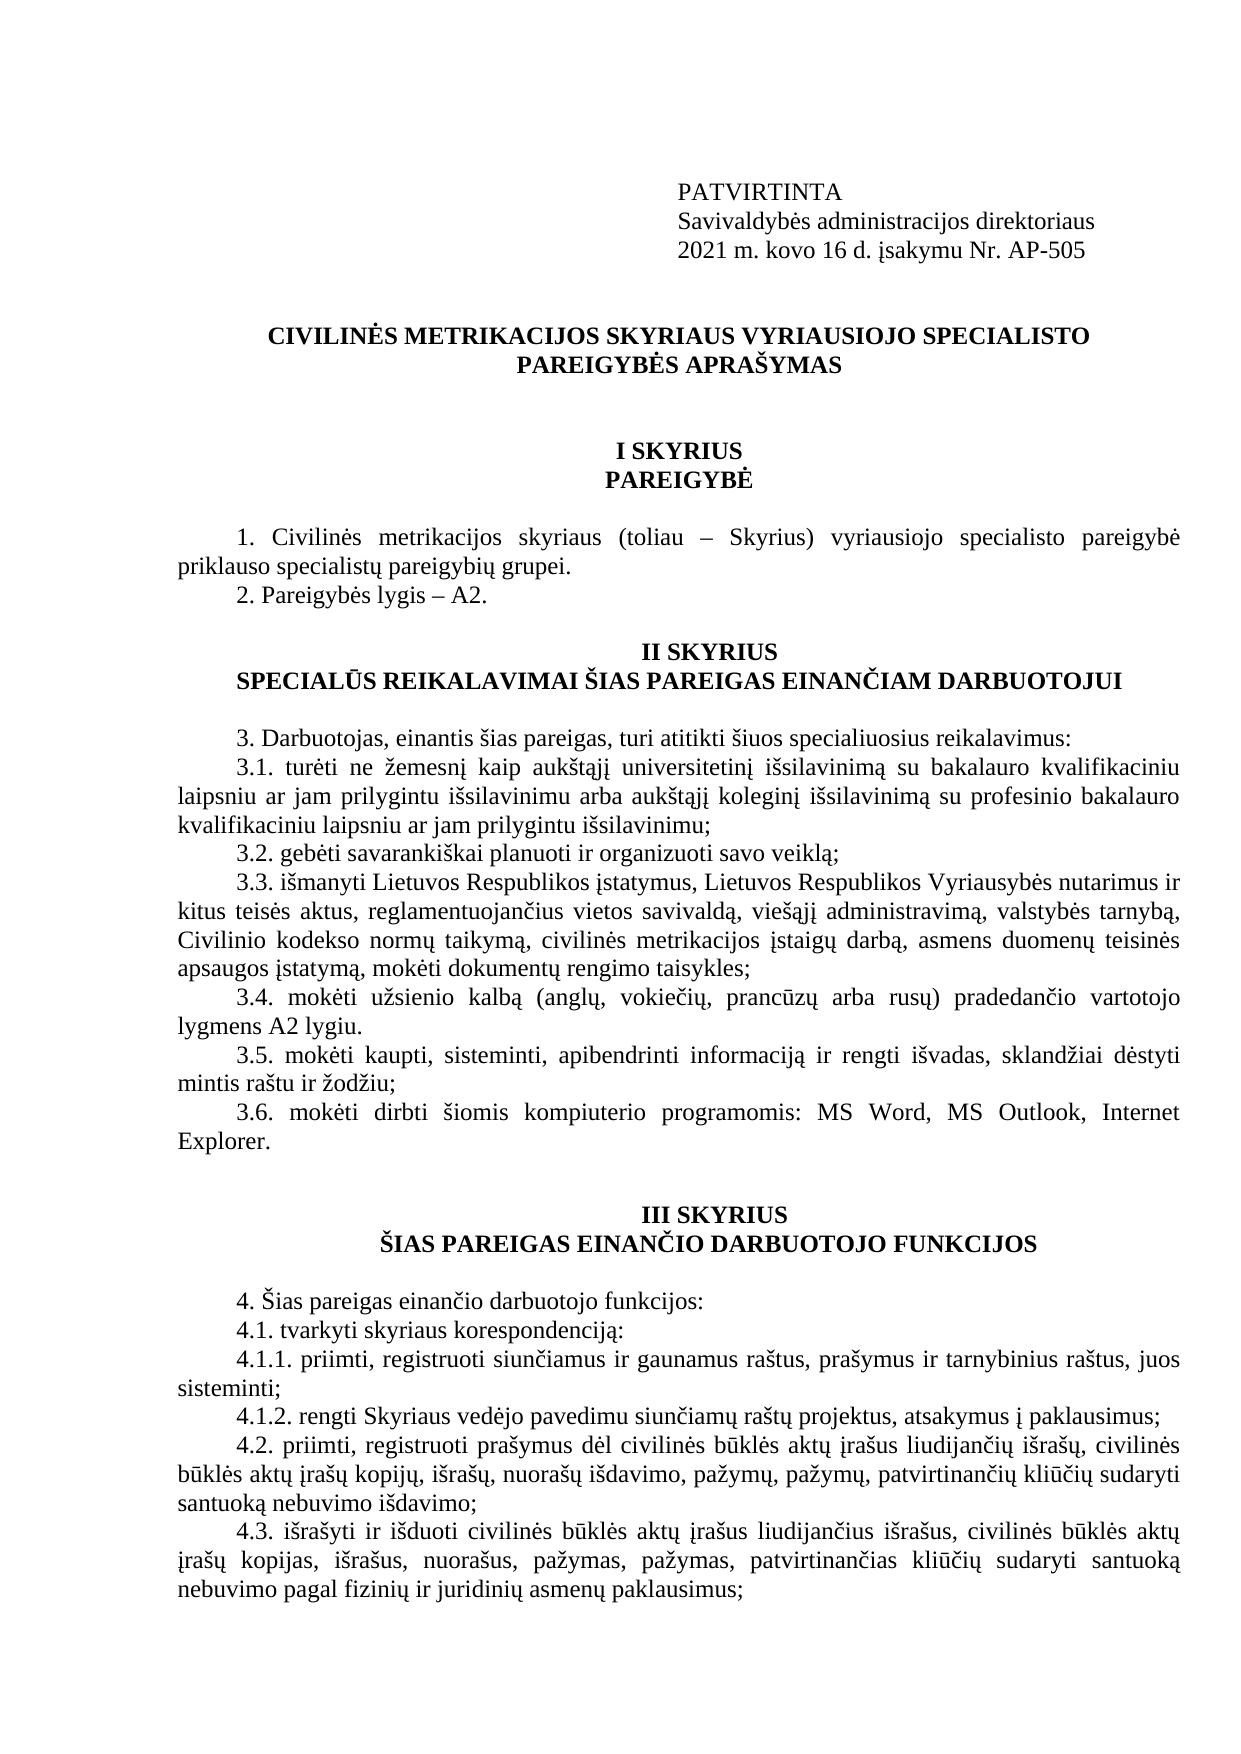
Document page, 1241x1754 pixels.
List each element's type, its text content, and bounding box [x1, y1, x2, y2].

text PAREIGYBĖS APRAŠYMAS [177, 350, 1181, 378]
text 4. Šias pareigas einančio darbuotojo funkcijos: [177, 1286, 1181, 1315]
text 4.1. tvarkyti skyriaus korespondenciją: [177, 1315, 1181, 1344]
list PATVIRTINTA [677, 177, 1181, 206]
text PAREIGYBĖ [177, 465, 1181, 493]
text 3.2. gebėti savarankiškai planuoti ir organizuoti savo veiklą; [177, 838, 1181, 867]
text 2. Pareigybės lygis – A2. [177, 580, 1181, 608]
text 3.1. turėti ne žemesnį kaip aukštąjį universitetinį išsilavinimą su bakalauro kvalifikaciniu laipsniu ar jam prilygintu išsilavinimu arba aukštąjį koleginį išsilavinimą su profesinio bakalauro kvalifikaciniu laipsniu ar jam prilygintu išsilavinimu; [177, 752, 1181, 838]
text 4.2. priimti, registruoti prašymus dėl civilinės būklės aktų įrašus liudijančių išrašų, civilinės būklės aktų įrašų kopijų, išrašų, nuorašų išdavimo, pažymų, pažymų, patvirtinančių kliūčių sudaryti santuoką nebuvimo išdavimo; [177, 1430, 1181, 1516]
list Savivaldybės administracijos direktoriaus [677, 206, 1181, 235]
text CIVILINĖS METRIKACIJOS SKYRIAUS VYRIAUSIOJO SPECIALISTO [177, 321, 1181, 350]
text 3.6. mokėti dirbti šiomis kompiuterio programomis: MS Word, MS Outlook, Internet Explorer. [177, 1097, 1181, 1155]
text I SKYRIUS [177, 436, 1181, 465]
text ŠIAS PAREIGAS EINANČIO DARBUOTOJO FUNKCIJOS [177, 1229, 1181, 1258]
text 4.1.1. priimti, registruoti siunčiamus ir gaunamus raštus, prašymus ir tarnybinius raštus, juos sisteminti; [177, 1344, 1181, 1401]
text 3.5. mokėti kaupti, sisteminti, apibendrinti informaciją ir rengti išvadas, sklandžiai dėstyti mintis raštu ir žodžiu; [177, 1040, 1181, 1097]
text 4.1.2. rengti Skyriaus vedėjo pavedimu siunčiamų raštų projektus, atsakymus į paklausimus; [177, 1401, 1181, 1430]
list 2021 m. kovo 16 d. įsakymu Nr. AP-505 [677, 235, 1181, 263]
text II SKYRIUS [582, 637, 1181, 666]
text 3.4. mokėti užsienio kalbą (anglų, vokiečių, prancūzų arba rusų) pradedančio vartotojo lygmens A2 lygiu. [177, 982, 1181, 1040]
text SPECIALŪS REIKALAVIMAI ŠIAS PAREIGAS EINANČIAM DARBUOTOJUI [177, 666, 1181, 695]
text 3. Darbuotojas, einantis šias pareigas, turi atitikti šiuos specialiuosius reikalavimus: [177, 723, 1181, 752]
text 3.3. išmanyti Lietuvos Respublikos įstatymus, Lietuvos Respublikos Vyriausybės nutarimus ir kitus teisės aktus, reglamentuojančius vietos savivaldą, viešąjį administravimą, valstybės tarnybą, Civilinio kodekso normų taikymą, civilinės metrikacijos įstaigų darbą, asmens duomenų teisinės apsaugos įstatymą, mokėti dokumentų rengimo taisykles; [177, 867, 1181, 982]
text III SKYRIUS [582, 1200, 1181, 1229]
text 1. Civilinės metrikacijos skyriaus (toliau – Skyrius) vyriausiojo specialisto pareigybė priklauso specialistų pareigybių grupei. [177, 522, 1181, 580]
text 4.3. išrašyti ir išduoti civilinės būklės aktų įrašus liudijančius išrašus, civilinės būklės aktų įrašų kopijas, išrašus, nuorašus, pažymas, pažymas, patvirtinančias kliūčių sudaryti santuoką nebuvimo pagal fizinių ir juridinių asmenų paklausimus; [177, 1516, 1181, 1603]
